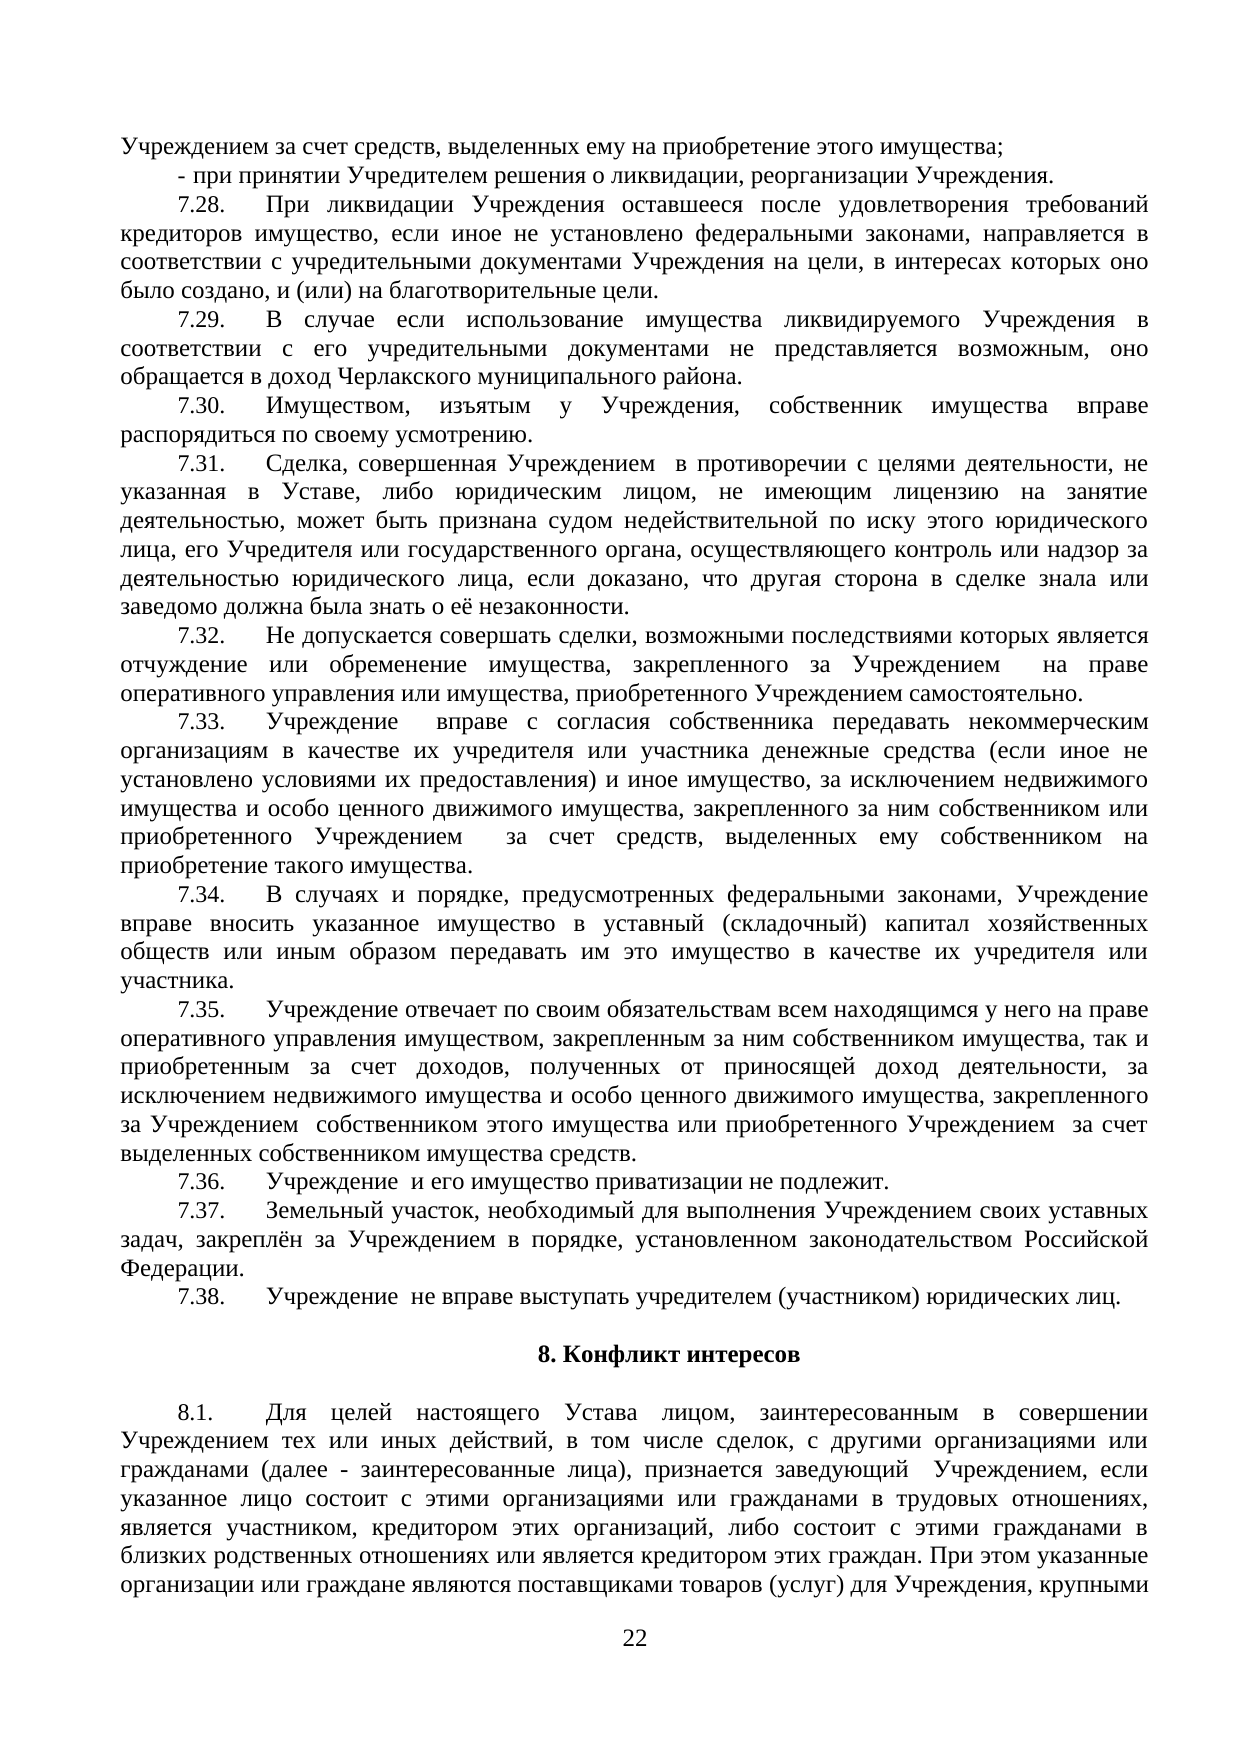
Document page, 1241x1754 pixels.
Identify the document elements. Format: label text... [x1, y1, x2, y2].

list Учреждение не вправе выступать учредителем (участником) юридических лиц. [120, 1281, 1149, 1310]
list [120, 1397, 1149, 1598]
list При ликвидации Учреждения оставшееся после удовлетворения требований кредиторов имущество, если иное не установлено федеральными законами, направляется в соответствии с учредительными документами Учреждения на цели, в интересах которых оно было создано, и (или) на благотворительные цели. [120, 189, 1149, 304]
list Земельный участок, необходимый для выполнения Учреждением своих уставных задач, закреплён за Учреждением в порядке, установленном законодательством Российской Федерации. [120, 1195, 1149, 1281]
list В случаях и порядке, предусмотренных федеральными законами, Учреждение вправе вносить указанное имущество в уставный (складочный) капитал хозяйственных обществ или иным образом передавать им это имущество в качестве их учредителя или участника. [120, 879, 1149, 994]
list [120, 131, 1149, 160]
text 8. Конфликт интересов [478, 1339, 1152, 1368]
list при принятии Учредителем решения о ликвидации, реорганизации Учреждения. [120, 160, 1152, 189]
list Учреждение и его имущество приватизации не подлежит. [120, 1166, 1152, 1195]
list Учреждение отвечает по своим обязательствам всем находящимся у него на праве оперативного управления имуществом, закрепленным за ним собственником имущества, так и приобретенным за счет доходов, полученных от приносящей доход деятельности, за исключением недвижимого имущества и особо ценного движимого имущества, закрепленного за Учреждением собственником этого имущества или приобретенного Учреждением за счет выделенных собственником имущества средств. [120, 994, 1149, 1166]
list Сделка, совершенная Учреждением в противоречии с целями деятельности, не указанная в Уставе, либо юридическим лицом, не имеющим лицензию на занятие деятельностью, может быть признана судом недействительной по иску этого юридического лица, его Учредителя или государственного органа, осуществляющего контроль или надзор за деятельностью юридического лица, если доказано, что другая сторона в сделке знала или заведомо должна была знать о её незаконности. [120, 448, 1149, 620]
list В случае если использование имущества ликвидируемого Учреждения в соответствии с его учредительными документами не представляется возможным, оно обращается в доход Черлакского муниципального района. [120, 304, 1149, 390]
list Не допускается совершать сделки, возможными последствиями которых является отчуждение или обременение имущества, закрепленного за Учреждением на праве оперативного управления или имущества, приобретенного Учреждением самостоятельно. [120, 620, 1149, 706]
list Имуществом, изъятым у Учреждения, собственник имущества вправе распорядиться по своему усмотрению. [120, 390, 1149, 448]
list Учреждение вправе с согласия собственника передавать некоммерческим организациям в качестве их учредителя или участника денежные средства (если иное не установлено условиями их предоставления) и иное имущество, за исключением недвижимого имущества и особо ценного движимого имущества, закрепленного за ним собственником или приобретенного Учреждением за счет средств, выделенных ему собственником на приобретение такого имущества. [120, 706, 1149, 879]
